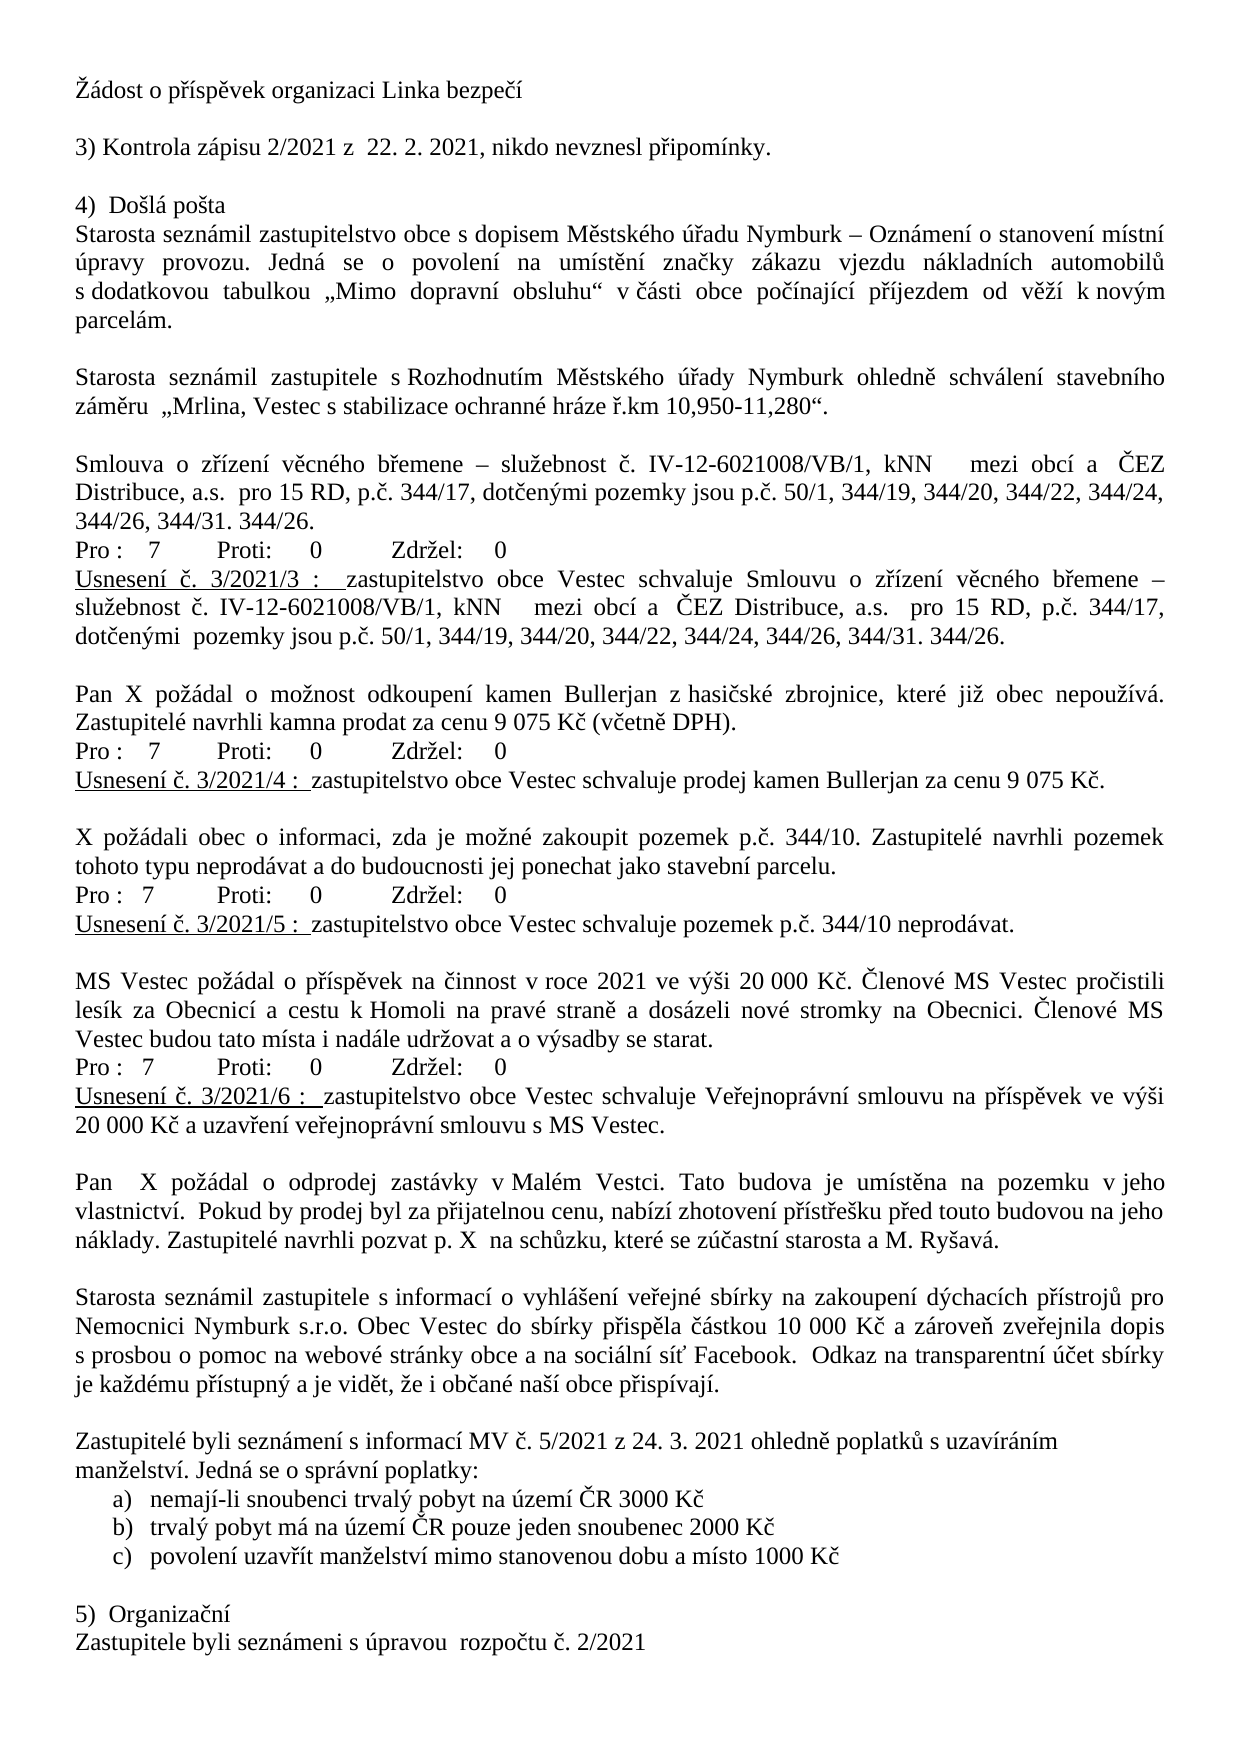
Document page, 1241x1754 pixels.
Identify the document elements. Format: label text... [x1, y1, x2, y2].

text Zastupitelé byli seznámení s informací MV č. 5/2021 z 24. 3. 2021 ohledně poplatků s uzavíráním manželství. Jedná se o správní poplatky: [75, 1426, 1165, 1484]
text Pro : 7 Proti: 0 Zdržel: 0 [75, 535, 1165, 564]
text Pro : 7 Proti: 0 Zdržel: 0 [75, 880, 1165, 909]
text Usnesení č. 3/2021/4 : zastupitelstvo obce Vestec schvaluje prodej kamen Bullerjan za cenu 9 075 Kč. [75, 765, 1165, 794]
list povolení uzavřít manželství mimo stanovenou dobu a místo 1000 Kč [112, 1541, 1165, 1570]
text Starosta seznámil zastupitele s informací o vyhlášení veřejné sbírky na zakoupení dýchacích přístrojů pro Nemocnici Nymburk s.r.o. Obec Vestec do sbírky přispěla částkou 10 000 Kč a zároveň zveřejnila dopis s prosbou o pomoc na webové stránky obce a na sociální síť Facebook. Odkaz na transparentní účet sbírky je každému přístupný a je vidět, že i občané naší obce přispívají. [75, 1282, 1165, 1397]
text Pro : 7 Proti: 0 Zdržel: 0 [75, 736, 1165, 765]
text MS Vestec požádal o příspěvek na činnost v roce 2021 ve výši 20 000 Kč. Členové MS Vestec pročistili lesík za Obecnicí a cestu k Homoli na pravé straně a dosázeli nové stromky na Obecnici. Členové MS Vestec budou tato místa i nadále udržovat a o výsadby se starat. [75, 966, 1165, 1052]
text Žádost o příspěvek organizaci Linka bezpečí [75, 75, 1165, 104]
text Usnesení č. 3/2021/6 : zastupitelstvo obce Vestec schvaluje Veřejnoprávní smlouvu na příspěvek ve výši 20 000 Kč a uzavření veřejnoprávní smlouvu s MS Vestec. [75, 1081, 1165, 1139]
text Smlouva o zřízení věcného břemene – služebnost č. IV-12-6021008/VB/1, kNN mezi obcí a ČEZ Distribuce, a.s. pro 15 RD, p.č. 344/17, dotčenými pozemky jsou p.č. 50/1, 344/19, 344/20, 344/22, 344/24, 344/26, 344/31. 344/26. [75, 449, 1165, 535]
text Starosta seznámil zastupitele s Rozhodnutím Městského úřady Nymburk ohledně schválení stavebního záměru „Mrlina, Vestec s stabilizace ochranné hráze ř.km 10,950-11,280“. [75, 362, 1165, 420]
text 5) Organizační [75, 1599, 1165, 1627]
text 3) Kontrola zápisu 2/2021 z 22. 2. 2021, nikdo nevznesl připomínky. [75, 132, 1165, 161]
text Usnesení č. 3/2021/3 : zastupitelstvo obce Vestec schvaluje Smlouvu o zřízení věcného břemene – služebnost č. IV-12-6021008/VB/1, kNN mezi obcí a ČEZ Distribuce, a.s. pro 15 RD, p.č. 344/17, dotčenými pozemky jsou p.č. 50/1, 344/19, 344/20, 344/22, 344/24, 344/26, 344/31. 344/26. [75, 564, 1165, 650]
text Starosta seznámil zastupitelstvo obce s dopisem Městského úřadu Nymburk – Oznámení o stanovení místní úpravy provozu. Jedná se o povolení na umístění značky zákazu vjezdu nákladních automobilů s dodatkovou tabulkou „Mimo dopravní obsluhu“ v části obce počínající příjezdem od věží k novým parcelám. [75, 219, 1165, 334]
text Pan X požádal o možnost odkoupení kamen Bullerjan z hasičské zbrojnice, které již obec nepoužívá. Zastupitelé navrhli kamna prodat za cenu 9 075 Kč (včetně DPH). [75, 679, 1165, 736]
text Zastupitele byli seznámeni s úpravou rozpočtu č. 2/2021 [75, 1627, 1165, 1656]
list trvalý pobyt má na území ČR pouze jeden snoubenec 2000 Kč [112, 1512, 1165, 1541]
text 4) Došlá pošta [75, 190, 1165, 219]
text Usnesení č. 3/2021/5 : zastupitelstvo obce Vestec schvaluje pozemek p.č. 344/10 neprodávat. [75, 909, 1165, 937]
text X požádali obec o informaci, zda je možné zakoupit pozemek p.č. 344/10. Zastupitelé navrhli pozemek tohoto typu neprodávat a do budoucnosti jej ponechat jako stavební parcelu. [75, 822, 1165, 880]
text Pro : 7 Proti: 0 Zdržel: 0 [75, 1052, 1165, 1081]
text Pan X požádal o odprodej zastávky v Malém Vestci. Tato budova je umístěna na pozemku v jeho vlastnictví. Pokud by prodej byl za přijatelnou cenu, nabízí zhotovení přístřešku před touto budovou na jeho náklady. Zastupitelé navrhli pozvat p. X na schůzku, které se zúčastní starosta a M. Ryšavá. [75, 1167, 1165, 1254]
list nemají-li snoubenci trvalý pobyt na území ČR 3000 Kč [112, 1484, 1165, 1512]
